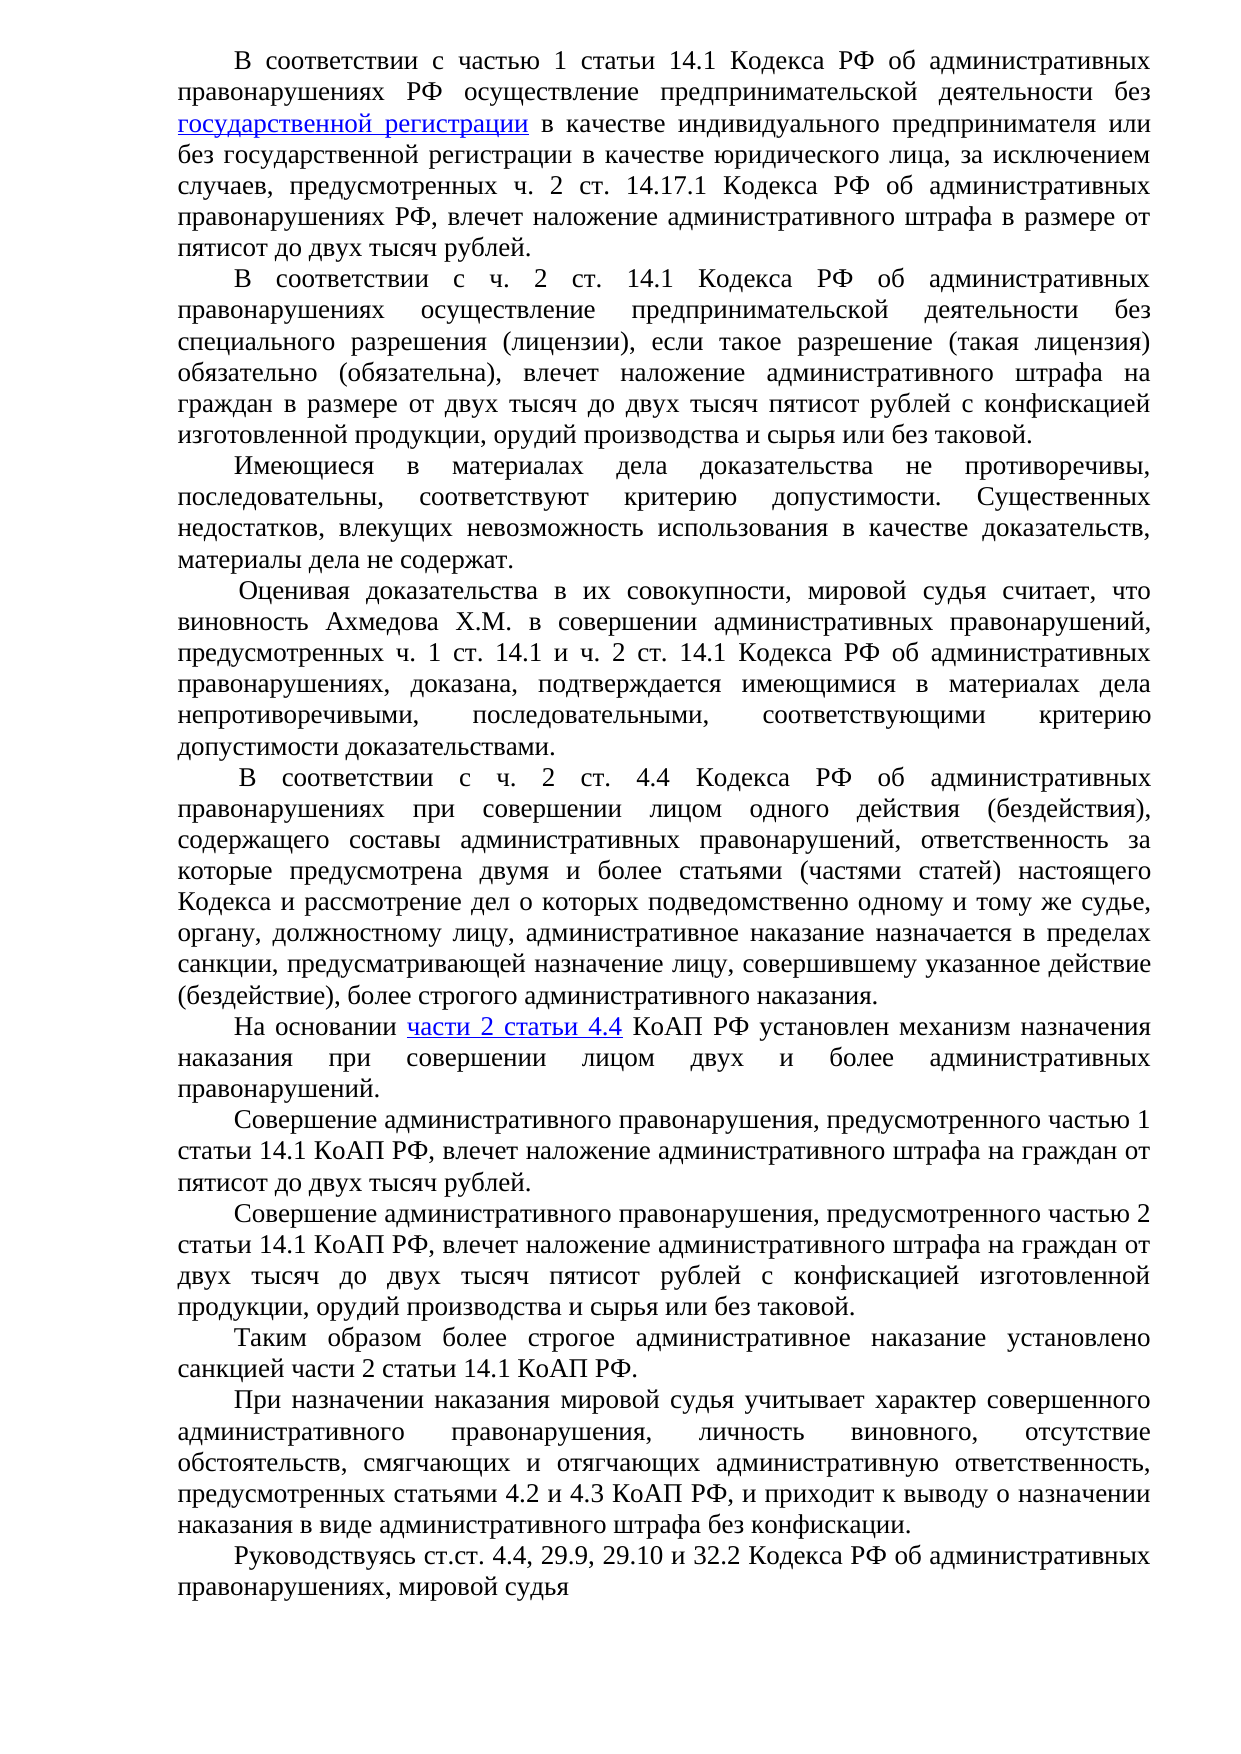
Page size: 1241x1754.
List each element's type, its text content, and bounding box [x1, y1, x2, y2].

text На основании части 2 статьи 4.4 КоАП РФ установлен механизм назначения наказания при совершении лицом двух и более административных правонарушений. [177, 1010, 1152, 1103]
text При назначении наказания мировой судья учитывает характер совершенного административного правонарушения, личность виновного, отсутствие обстоятельств, смягчающих и отягчающих административную ответственность, предусмотренных статьями 4.2 и 4.3 КоАП РФ, и приходит к выводу о назначении наказания в виде административного штрафа без конфискации. [177, 1384, 1152, 1539]
text В соответствии с ч. 2 ст. 14.1 Кодекса РФ об административных правонарушениях осуществление предпринимательской деятельности без специального разрешения (лицензии), если такое разрешение (такая лицензия) обязательно (обязательна), влечет наложение административного штрафа на граждан в размере от двух тысяч до двух тысяч пятисот рублей с конфискацией изготовленной продукции, орудий производства и сырья или без таковой. [177, 262, 1152, 449]
text Имеющиеся в материалах дела доказательства не противоречивы, последовательны, соответствуют критерию допустимости. Существенных недостатков, влекущих невозможность использования в качестве доказательств, материалы дела не содержат. [177, 449, 1152, 574]
text Оценивая доказательства в их совокупности, мировой судья считает, что виновность Ахмедова Х.М. в совершении административных правонарушений, предусмотренных ч. 1 ст. 14.1 и ч. 2 ст. 14.1 Кодекса РФ об административных правонарушениях, доказана, подтверждается имеющимися в материалах дела непротиворечивыми, последовательными, соответствующими критерию допустимости доказательствами. [177, 574, 1152, 761]
text Совершение административного правонарушения, предусмотренного частью 1 статьи 14.1 КоАП РФ, влечет наложение административного штрафа на граждан от пятисот до двух тысяч рублей. [177, 1103, 1152, 1197]
text Совершение административного правонарушения, предусмотренного частью 2 статьи 14.1 КоАП РФ, влечет наложение административного штрафа на граждан от двух тысяч до двух тысяч пятисот рублей с конфискацией изготовленной продукции, орудий производства и сырья или без таковой. [177, 1197, 1152, 1321]
text В соответствии с ч. 2 ст. 4.4 Кодекса РФ об административных правонарушениях при совершении лицом одного действия (бездействия), содержащего составы административных правонарушений, ответственность за которые предусмотрена двумя и более статьями (частями статей) настоящего Кодекса и рассмотрение дел о которых подведомственно одному и тому же судье, органу, должностному лицу, административное наказание назначается в пределах санкции, предусматривающей назначение лицу, совершившему указанное действие (бездействие), более строгого административного наказания. [177, 761, 1152, 1010]
text Руководствуясь ст.ст. 4.4, 29.9, 29.10 и 32.2 Кодекса РФ об административных правонарушениях, мировой судья [177, 1539, 1152, 1602]
text Таким образом более строгое административное наказание установлено санкцией части 2 статьи 14.1 КоАП РФ. [177, 1321, 1152, 1384]
text В соответствии с частью 1 статьи 14.1 Кодекса РФ об административных правонарушениях РФ осуществление предпринимательской деятельности без государственной регистрации в качестве индивидуального предпринимателя или без государственной регистрации в качестве юридического лица, за исключением случаев, предусмотренных ч. 2 ст. 14.17.1 Кодекса РФ об административных правонарушениях РФ, влечет наложение административного штрафа в размере от пятисот до двух тысяч рублей. [177, 44, 1152, 262]
